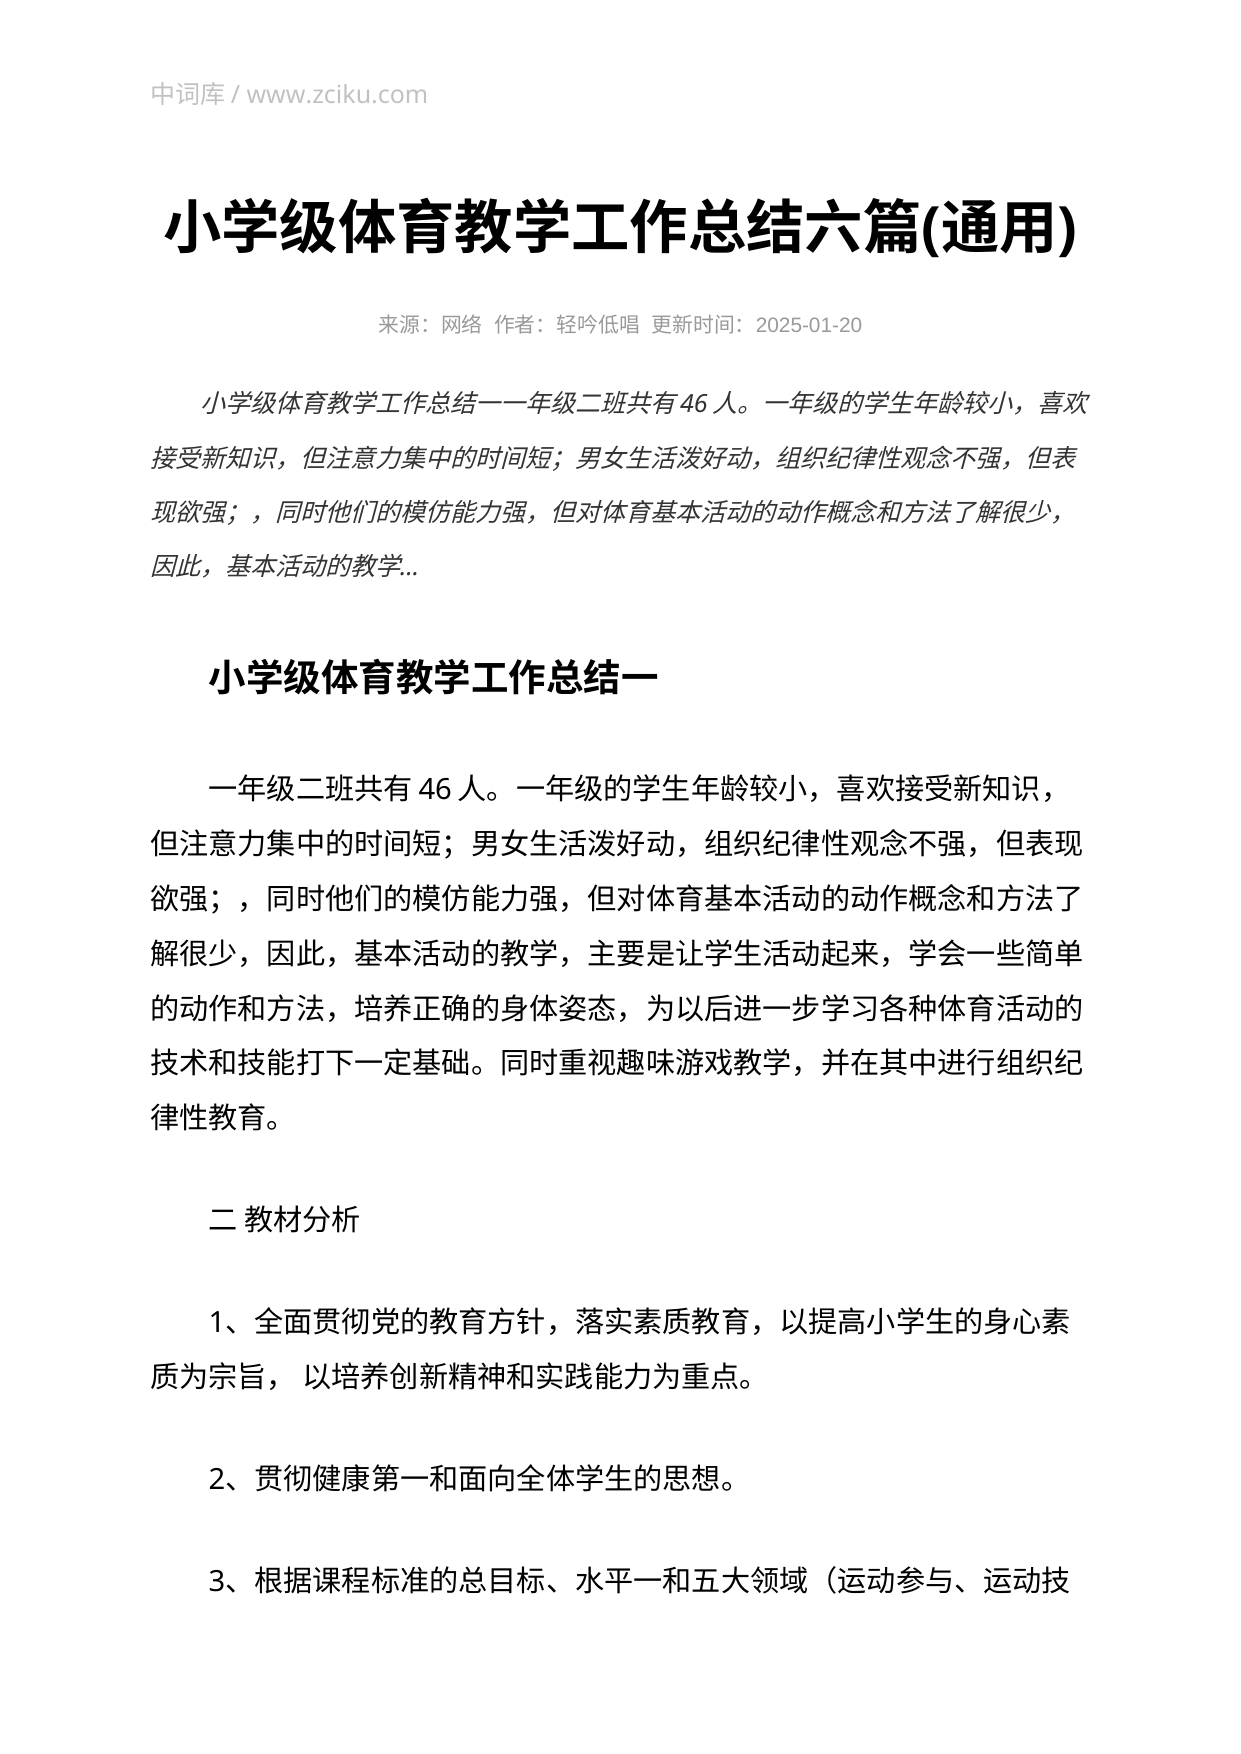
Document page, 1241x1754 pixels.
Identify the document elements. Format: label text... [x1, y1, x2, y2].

subtitle 小学级体育教学工作总结六篇(通用) [150, 181, 1090, 266]
text 二 教材分析 [150, 1197, 1090, 1239]
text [150, 1557, 1090, 1600]
text 1、全面贯彻党的教育方针，落实素质教育，以提高小学生的身心素质为宗旨， 以培养创新精神和实践能力为重点。 [150, 1298, 1090, 1396]
text 小学级体育教学工作总结一一年级二班共有46人。一年级的学生年龄较小，喜欢接受新知识，但注意力集中的时间短；男女生活泼好动，组织纪律性观念不强，但表现欲强；，同时他们的模仿能力强，但对体育基本活动的动作概念和方法了解很少，因此，基本活动的教学... [150, 384, 1090, 583]
text 来源：网络 作者：轻吟低唱 更新时间：2025-01-20 [150, 313, 1090, 337]
text 一年级二班共有46人。一年级的学生年龄较小，喜欢接受新知识，但注意力集中的时间短；男女生活泼好动，组织纪律性观念不强，但表现欲强；，同时他们的模仿能力强，但对体育基本活动的动作概念和方法了解很少，因此，基本活动的教学，主要是让学生活动起来，学会一些简单的动作和方法，培养正确的身体姿态，为以后进一步学习各种体育活动的技术和技能打下一定基础。同时重视趣味游戏教学，并在其中进行组织纪律性教育。 [150, 766, 1090, 1137]
text 小学级体育教学工作总结一 [150, 648, 1090, 702]
text 2、贯彻健康第一和面向全体学生的思想。 [150, 1455, 1090, 1498]
